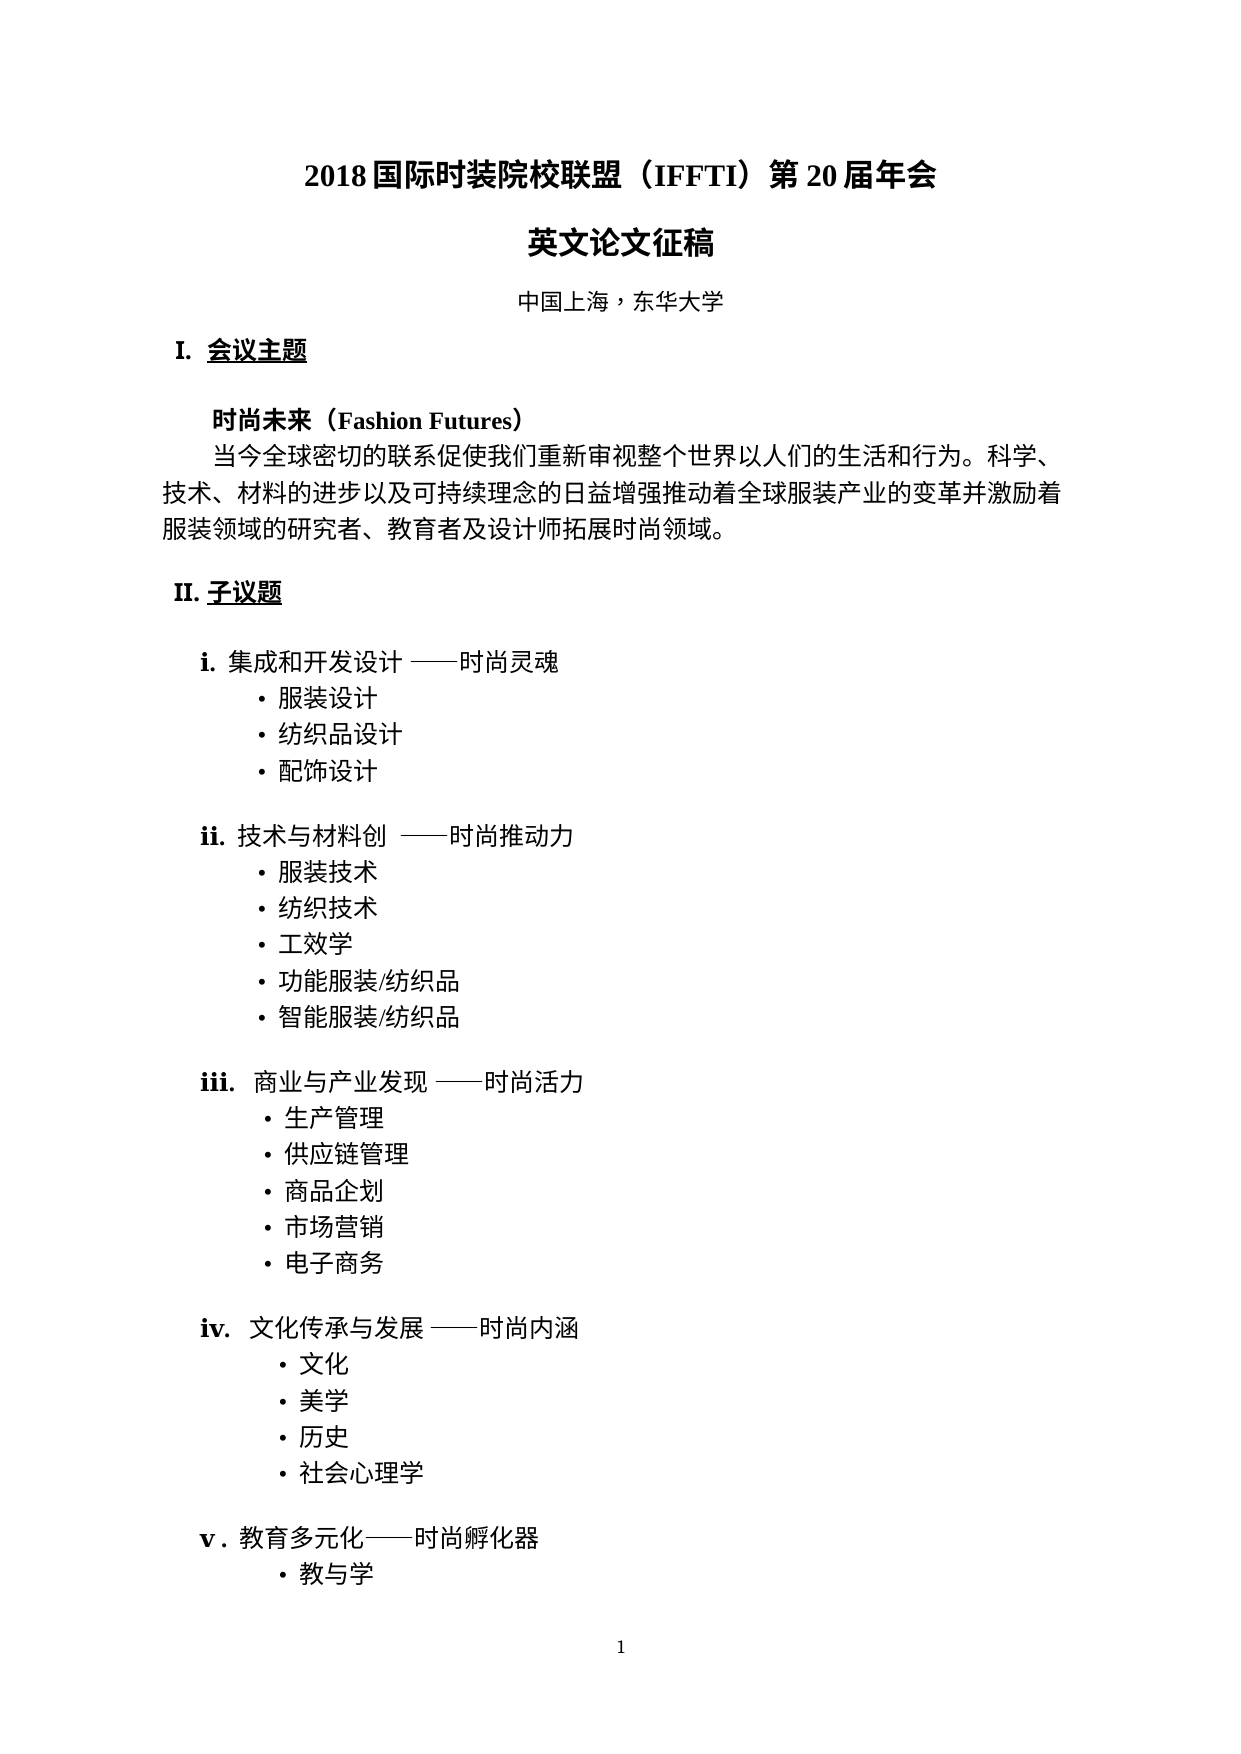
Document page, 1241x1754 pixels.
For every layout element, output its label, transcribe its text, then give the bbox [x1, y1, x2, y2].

text ⅳ. 文化传承与发展 ——时尚内涵 [200, 1309, 1078, 1345]
text ⅰ. 集成和开发设计 ——时尚灵魂 [200, 642, 1078, 679]
text 中国上海，东华大学 [162, 286, 1078, 317]
text • 配饰设计 [200, 751, 1078, 787]
text 英文论文征稿 [162, 218, 1078, 263]
text ⅴ . 教育多元化——时尚孵化器 [200, 1519, 1078, 1555]
text • 服装设计 [200, 679, 1078, 715]
list 子议题 [200, 574, 1078, 608]
text • 文化 [200, 1345, 1078, 1381]
text • 市场营销 [200, 1207, 1078, 1244]
text 当今全球密切的联系促使我们重新审视整个世界以人们的生活和行为。科学、技术、材料的进步以及可持续理念的日益增强推动着全球服装产业的变革并激励着服装领域的研究者、教育者及设计师拓展时尚领域。 [162, 437, 1078, 546]
text 时尚未来（Fashion Futures） [162, 401, 1078, 437]
text ⅱ. 技术与材料创 ——时尚推动力 [200, 816, 1078, 852]
text • 教与学 [162, 1555, 1078, 1591]
text • 电子商务 [200, 1244, 1078, 1280]
text • 工效学 [200, 925, 1078, 961]
text ⅲ. 商业与产业发现 ——时尚活力 [200, 1062, 1078, 1099]
text • 商品企划 [200, 1171, 1078, 1207]
text • 功能服装/纺织品 [200, 961, 1078, 997]
text • 纺织技术 [200, 889, 1078, 925]
text 2018国际时装院校联盟（IFFTI）第20届年会 [162, 150, 1078, 195]
text • 社会心理学 [200, 1454, 1078, 1490]
text • 生产管理 [200, 1099, 1078, 1135]
text • 纺织品设计 [200, 715, 1078, 751]
text • 美学 [200, 1381, 1078, 1417]
text • 历史 [200, 1417, 1078, 1454]
text • 智能服装/纺织品 [200, 997, 1078, 1034]
text • 服装技术 [200, 852, 1078, 889]
text • 供应链管理 [200, 1135, 1078, 1171]
list 会议主题 [192, 332, 1078, 367]
